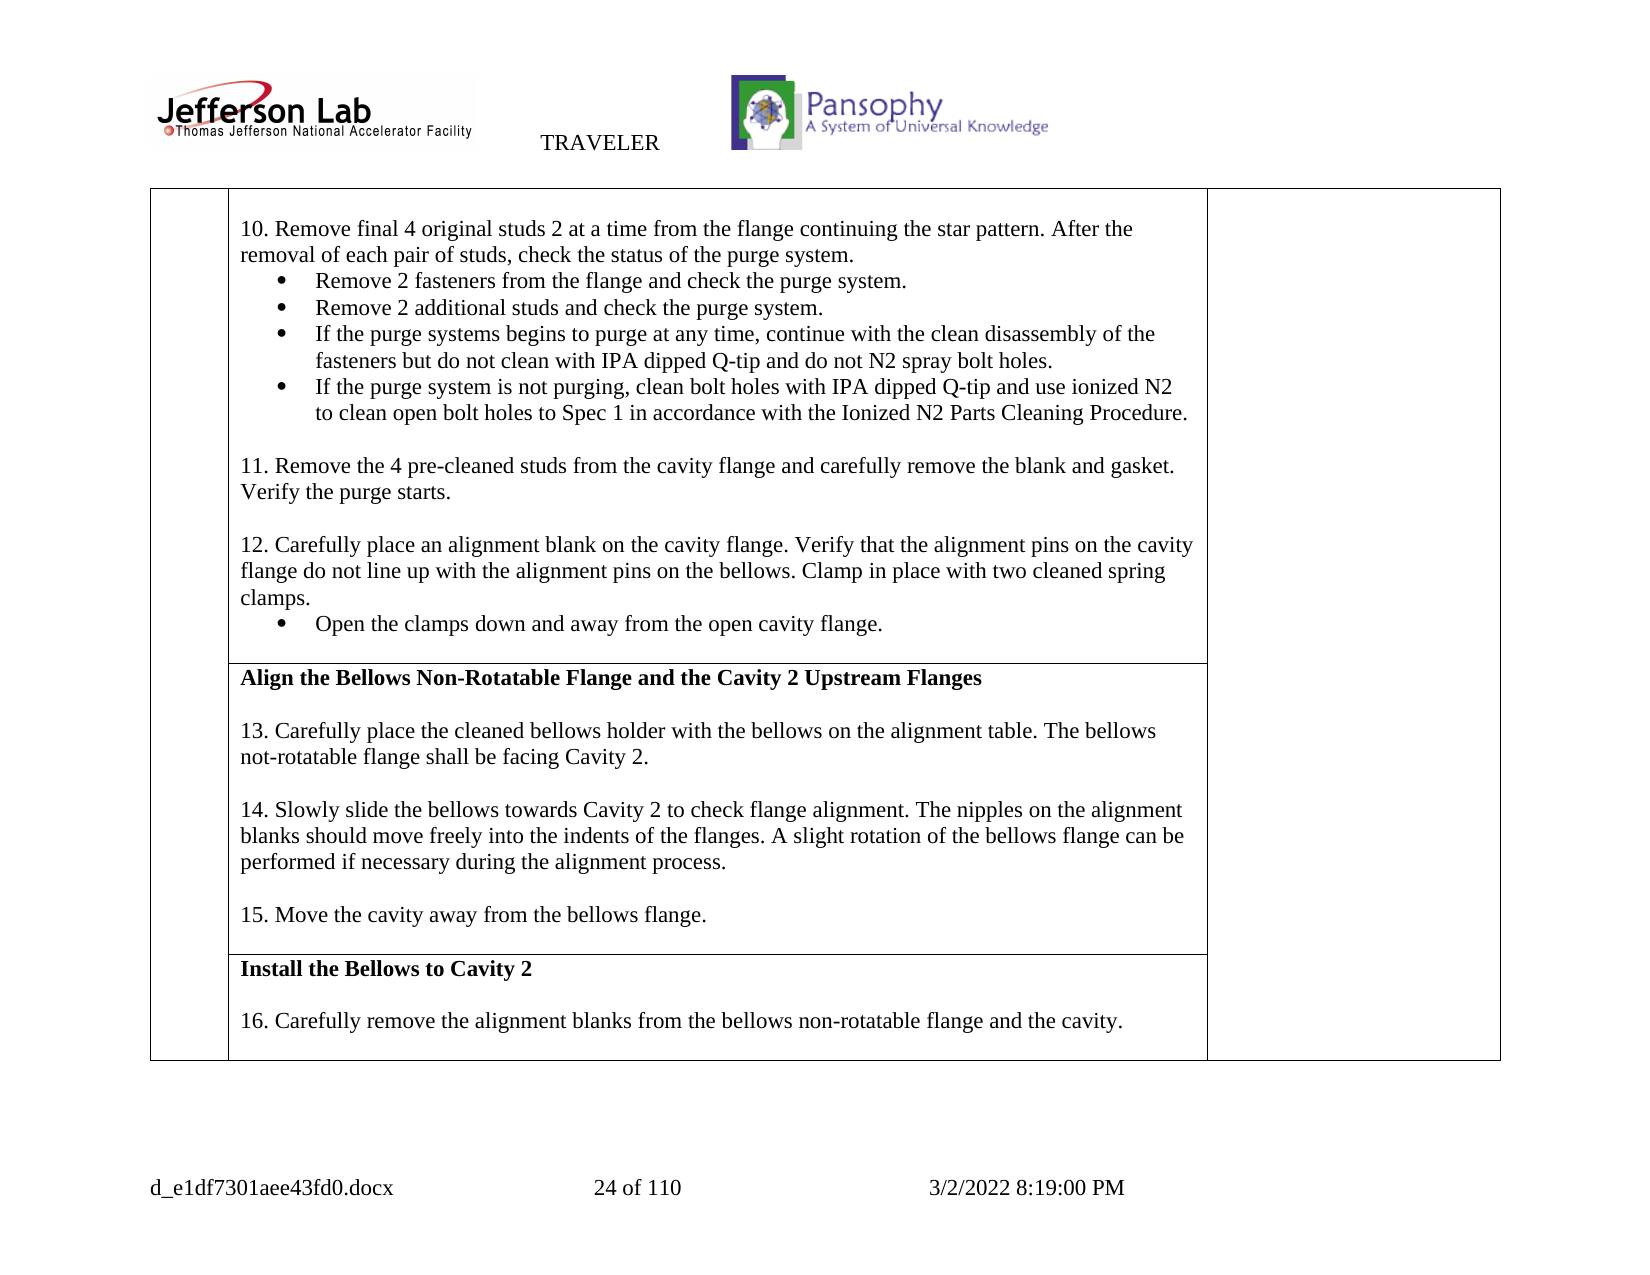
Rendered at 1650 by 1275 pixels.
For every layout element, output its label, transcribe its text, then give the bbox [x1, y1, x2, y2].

table_cell Align the Bellows Non-Rotatable Flange and the Cavity 2 Upstream Flanges 13. Carefully place the cleaned bellows holder with the bellows on the alignment table. The bellows not-rotatable flange shall be facing Cavity 2. 14. Slowly slide the bellows towards Cavity 2 to check flange alignment. The nipples on the alignment blanks should move freely into the indents of the flanges. A slight rotation of the bellows flange can be performed if necessary during the alignment process. 15. Move the cavity away from the bellows flange. [229, 664, 1207, 954]
table_cell [1208, 189, 1500, 1060]
picture [731, 75, 1050, 150]
picture [150, 75, 477, 150]
